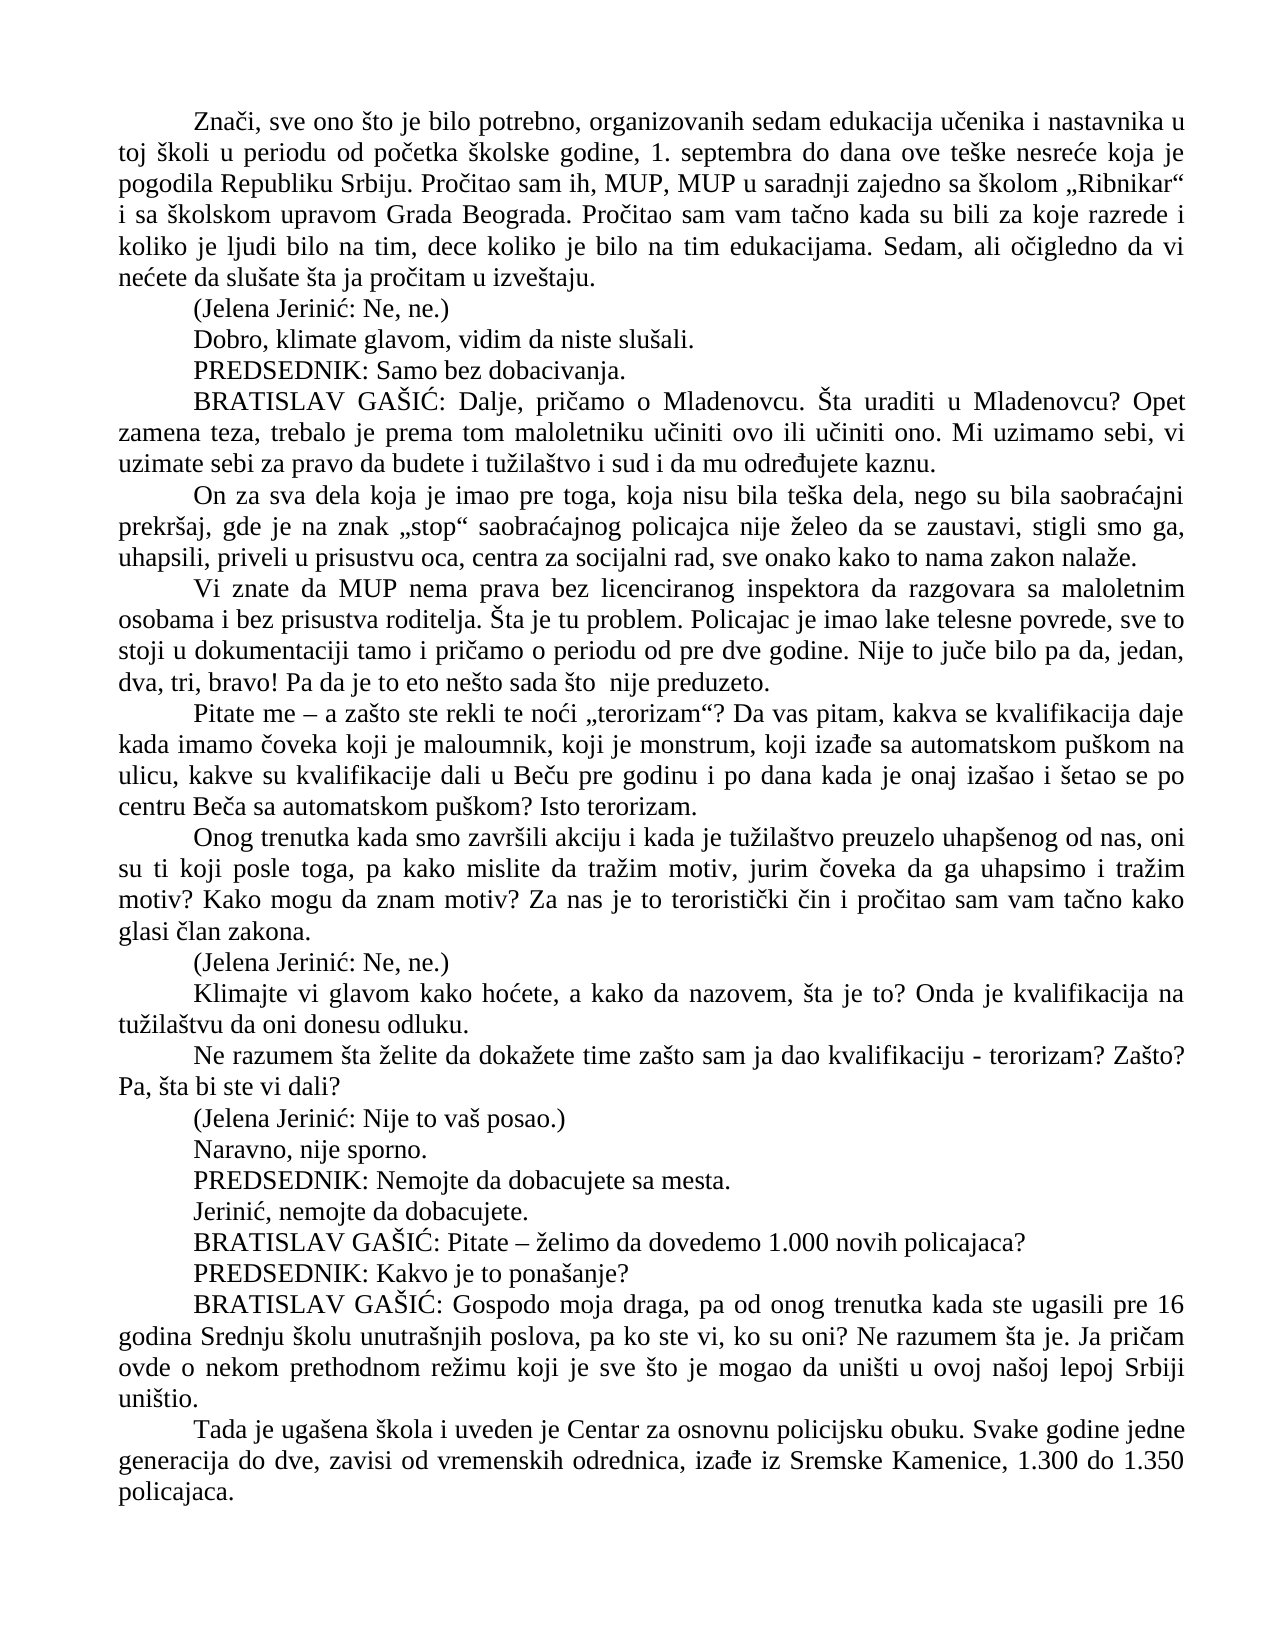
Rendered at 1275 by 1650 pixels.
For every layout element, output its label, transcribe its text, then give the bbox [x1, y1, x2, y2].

text BRATISLAV GAŠIĆ: Gospodo moja draga, pa od onog trenutka kada ste ugasili pre 16 godina Srednju školu unutrašnjih poslova, pa ko ste vi, ko su oni? Ne razumem šta je. Ja pričam ovde o nekom prethodnom režimu koji je sve što je mogao da uništi u ovoj našoj lepoj Srbiji uništio. [118, 1288, 1186, 1413]
text PREDSEDNIK: Samo bez dobacivanja. [118, 354, 1186, 385]
text Vi znate da MUP nema prava bez licenciranog inspektora da razgovara sa maloletnim osobama i bez prisustva roditelja. Šta je tu problem. Policajac je imao lake telesne povrede, sve to stoji u dokumentaciji tamo i pričamo o periodu od pre dve godine. Nije to juče bilo pa da, jedan, dva, tri, bravo! Pa da je to eto nešto sada što nije preduzeto. [118, 572, 1186, 697]
text PREDSEDNIK: Nemojte da dobacujete sa mesta. [118, 1164, 1186, 1195]
text BRATISLAV GAŠIĆ: Dalje, pričamo o Mladenovcu. Šta uraditi u Mladenovcu? Opet zamena teza, trebalo je prema tom maloletniku učiniti ovo ili učiniti ono. Mi uzimamo sebi, vi uzimate sebi za pravo da budete i tužilaštvo i sud i da mu određujete kaznu. [118, 385, 1186, 479]
text On za sva dela koja je imao pre toga, koja nisu bila teška dela, nego su bila saobraćajni prekršaj, gde je na znak „stop“ saobraćajnog policajca nije želeo da se zaustavi, stigli smo ga, uhapsili, priveli u prisustvu oca, centra za socijalni rad, sve onako kako to nama zakon nalaže. [118, 479, 1186, 572]
text Jerinić, nemojte da dobacujete. [118, 1195, 1186, 1226]
text (Jelena Jerinić: Ne, ne.) [118, 946, 1186, 977]
text (Jelena Jerinić: Nije to vaš posao.) [118, 1102, 1186, 1133]
text Klimajte vi glavom kako hoćete, a kako da nazovem, šta je to? Onda je kvalifikacija na tužilaštvu da oni donesu odluku. [118, 977, 1186, 1039]
text Ne razumem šta želite da dokažete time zašto sam ja dao kvalifikaciju - terorizam? Zašto? Pa, šta bi ste vi dali? [118, 1039, 1186, 1102]
text Pitate me – a zašto ste rekli te noći „terorizam“? Da vas pitam, kakva se kvalifikacija daje kada imamo čoveka koji je maloumnik, koji je monstrum, koji izađe sa automatskom puškom na ulicu, kakve su kvalifikacije dali u Beču pre godinu i po dana kada je onaj izašao i šetao se po centru Beča sa automatskom puškom? Isto terorizam. [118, 697, 1186, 821]
text (Jelena Jerinić: Ne, ne.) [118, 292, 1186, 323]
text Onog trenutka kada smo završili akciju i kada je tužilaštvo preuzelo uhapšenog od nas, oni su ti koji posle toga, pa kako mislite da tražim motiv, jurim čoveka da ga uhapsimo i tražim motiv? Kako mogu da znam motiv? Za nas je to teroristički čin i pročitao sam vam tačno kako glasi član zakona. [118, 821, 1186, 946]
text BRATISLAV GAŠIĆ: Pitate – želimo da dovedemo 1.000 novih policajaca? [118, 1226, 1186, 1257]
text Tada je ugašena škola i uveden je Centar za osnovnu policijsku obuku. Svake godine jedne generacija do dve, zavisi od vremenskih odrednica, izađe iz Sremske Kamenice, 1.300 do 1.350 policajaca. [118, 1413, 1186, 1507]
text Znači, sve ono što je bilo potrebno, organizovanih sedam edukacija učenika i nastavnika u toj školi u periodu od početka školske godine, 1. septembra do dana ove teške nesreće koja je pogodila Republiku Srbiju. Pročitao sam ih, MUP, MUP u saradnji zajedno sa školom „Ribnikar“ i sa školskom upravom Grada Beograda. Pročitao sam vam tačno kada su bili za koje razrede i koliko je ljudi bilo na tim, dece koliko je bilo na tim edukacijama. Sedam, ali očigledno da vi nećete da slušate šta ja pročitam u izveštaju. [118, 105, 1186, 292]
text PREDSEDNIK: Kakvo je to ponašanje? [118, 1257, 1186, 1288]
text Dobro, klimate glavom, vidim da niste slušali. [118, 323, 1186, 354]
text Naravno, nije sporno. [118, 1133, 1186, 1164]
